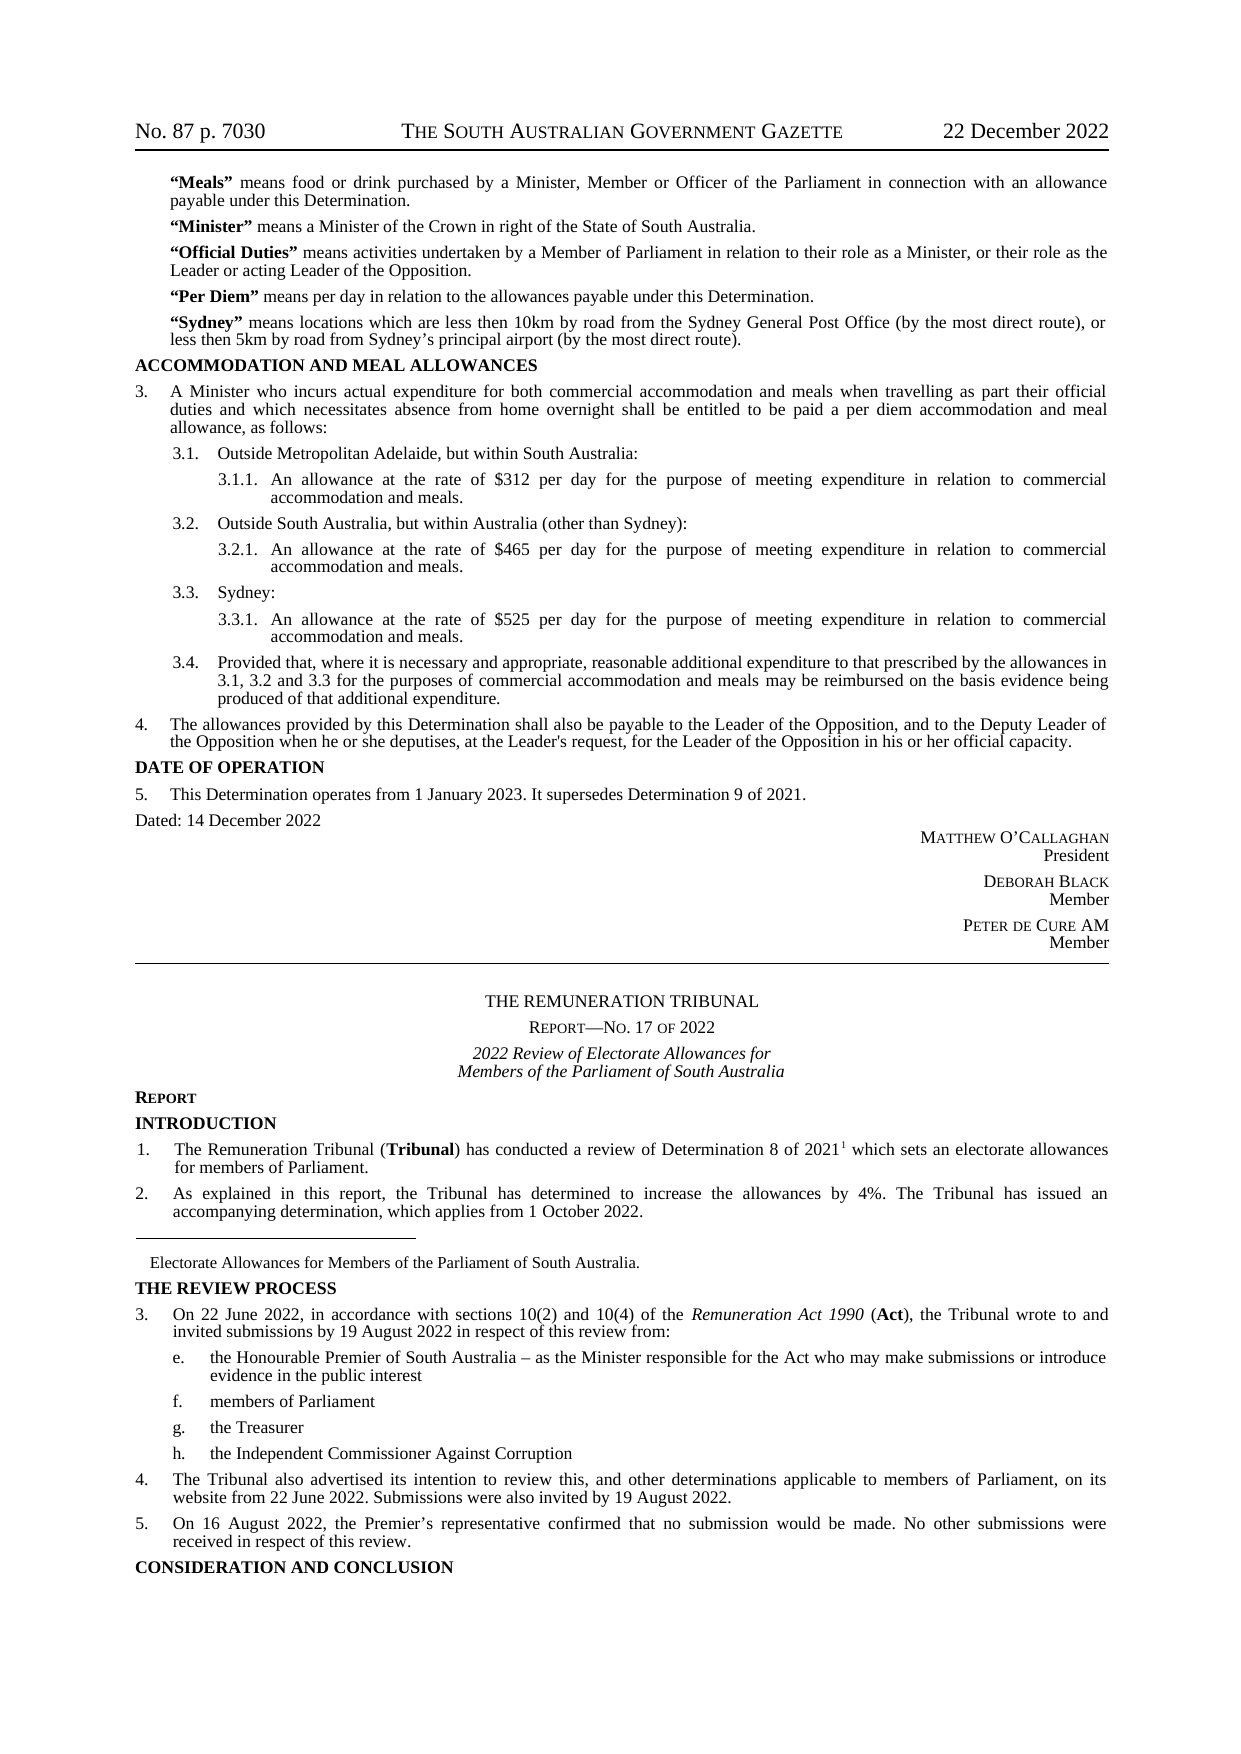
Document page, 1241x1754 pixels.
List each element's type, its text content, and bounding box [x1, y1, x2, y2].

list the Honourable Premier of South Australia – as the Minister responsible for the Act who may make submissions or introduce evidence in the public interest [172, 1350, 1109, 1385]
text Electorate Allowances for Members of the Parliament of South Australia. [135, 1255, 1109, 1272]
text Matthew O’Callaghan [135, 829, 1109, 847]
text Dated: 14 December 2022 [135, 812, 1109, 829]
text Report [135, 1089, 1109, 1107]
list The Remuneration Tribunal (Tribunal) has conducted a review of Determination 8 of 20211 which sets an electorate allowances for members of Parliament. [137, 1141, 1109, 1177]
text INTRODUCTION [135, 1115, 1109, 1133]
text ACCOMMODATION AND MEAL ALLOWANCES [135, 358, 1109, 375]
text Member [135, 935, 1109, 952]
list An allowance at the rate of $525 per day for the purpose of meeting expenditure in relation to commercial accommodation and meals. [218, 611, 1109, 646]
list the Treasurer [172, 1419, 1109, 1437]
text THE REVIEW PROCESS [135, 1280, 1109, 1298]
list On 16 August 2022, the Premier’s representative confirmed that no submission would be made. No other submissions were received in respect of this review. [135, 1515, 1109, 1551]
list This Determination operates from 1 January 2023. It supersedes Determination 9 of 2021. [135, 786, 1109, 803]
list A Minister who incurs actual expenditure for both commercial accommodation and meals when travelling as part their official duties and which necessitates absence from home overnight shall be entitled to be paid a per diem accommodation and meal allowance, as follows: [135, 384, 1109, 437]
text “Sydney” means locations which are less then 10km by road from the Sydney General Post Office (by the most direct route), or less then 5km by road from Sydney’s principal airport (by the most direct route). [170, 314, 1109, 349]
list On 22 June 2022, in accordance with sections 10(2) and 10(4) of the Remuneration Act 1990 (Act), the Tribunal wrote to and invited submissions by 19 August 2022 in respect of this review from: [135, 1306, 1109, 1341]
text “Per Diem” means per day in relation to the allowances payable under this Determination. [170, 288, 1109, 306]
list members of Parliament [172, 1393, 1109, 1411]
text DATE OF OPERATION [135, 760, 1109, 777]
text The Remuneration Tribunal [135, 993, 1109, 1011]
text “Minister” means a Minister of the Crown in right of the State of South Australia. [170, 218, 1109, 236]
text President [135, 847, 1109, 865]
text CONSIDERATION AND CONCLUSION [135, 1559, 1109, 1577]
text Member [135, 891, 1109, 909]
list Sydney: [172, 585, 1109, 602]
list Outside Metropolitan Adelaide, but within South Australia: [172, 445, 1109, 463]
text Peter de Cure AM [135, 917, 1109, 935]
list The Tribunal also advertised its intention to review this, and other determinations applicable to members of Parliament, on its website from 22 June 2022. Submissions were also invited by 19 August 2022. [135, 1472, 1109, 1507]
text “Official Duties” means activities undertaken by a Member of Parliament in relation to their role as a Minister, or their role as the Leader or acting Leader of the Opposition. [170, 244, 1109, 279]
list As explained in this report, the Tribunal has determined to increase the allowances by 4%. The Tribunal has issued an accompanying determination, which applies from 1 October 2022. [135, 1185, 1109, 1221]
list Outside South Australia, but within Australia (other than Sydney): [172, 515, 1109, 533]
list the Independent Commissioner Against Corruption [172, 1446, 1109, 1463]
text Deborah Black [135, 873, 1109, 891]
text 2022 Review of Electorate Allowances for [135, 1046, 1109, 1063]
text “Meals” means food or drink purchased by a Minister, Member or Officer of the Parliament in connection with an allowance payable under this Determination. [170, 174, 1109, 210]
list An allowance at the rate of $465 per day for the purpose of meeting expenditure in relation to commercial accommodation and meals. [218, 541, 1109, 576]
list Provided that, where it is necessary and appropriate, reasonable additional expenditure to that prescribed by the allowances in 3.1, 3.2 and 3.3 for the purposes of commercial accommodation and meals may be reimbursed on the basis evidence being produced of that additional expenditure. [172, 654, 1109, 708]
text Members of the Parliament of South Australia [135, 1063, 1109, 1081]
list An allowance at the rate of $312 per day for the purpose of meeting expenditure in relation to commercial accommodation and meals. [218, 471, 1109, 507]
text Report—No. 17 of 2022 [135, 1019, 1109, 1037]
list The allowances provided by this Determination shall also be payable to the Leader of the Opposition, and to the Deputy Leader of the Opposition when he or she deputises, at the Leader's request, for the Leader of the Opposition in his or her official capacity. [135, 716, 1109, 751]
